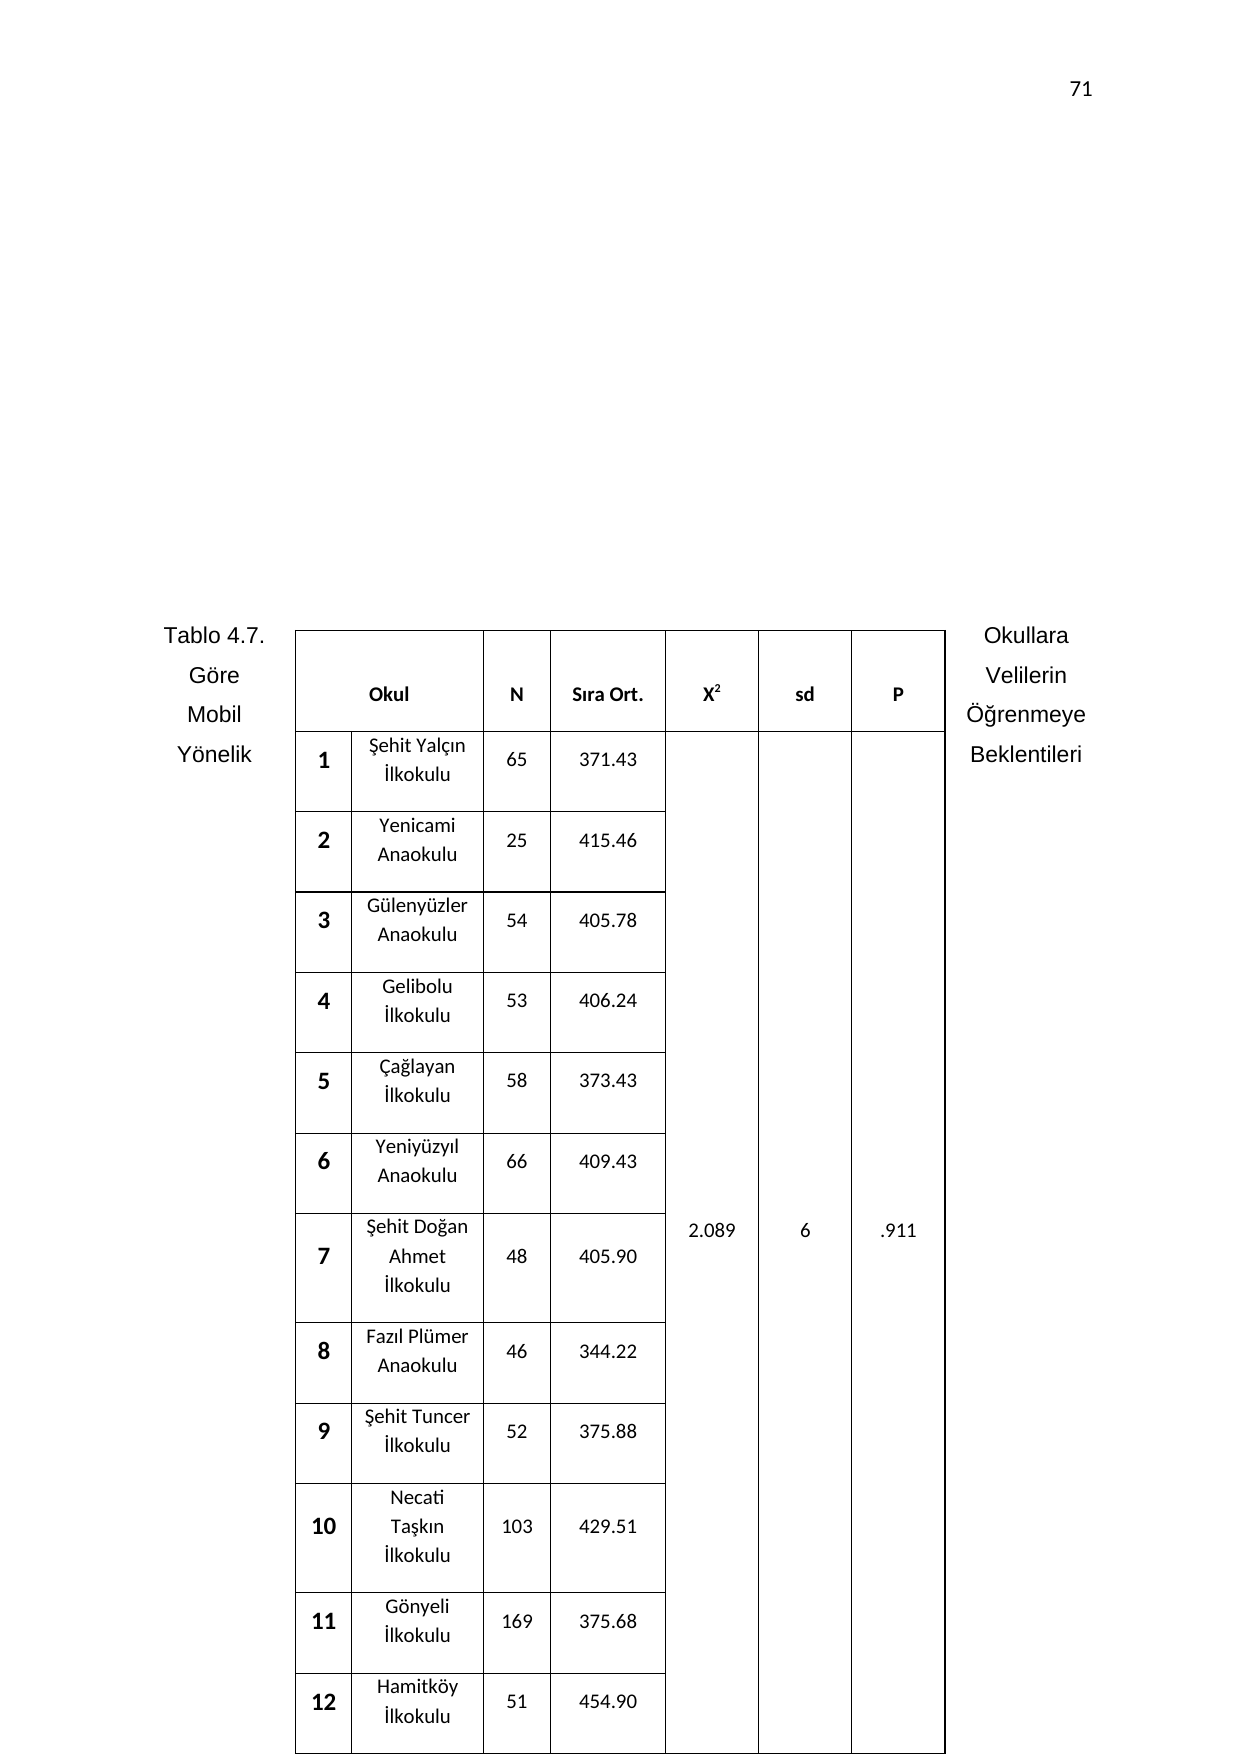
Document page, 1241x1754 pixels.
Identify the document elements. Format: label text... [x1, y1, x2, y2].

table_cell 5 [296, 1053, 351, 1132]
table_cell 6 [296, 1134, 351, 1213]
table_cell 46 [484, 1323, 550, 1402]
table_header sd [759, 631, 851, 731]
table_cell Fazıl Plümer Anaokulu [352, 1323, 483, 1402]
table_cell 10 [296, 1484, 351, 1592]
table_cell 7 [296, 1214, 351, 1322]
table_cell 53 [484, 973, 550, 1052]
table_cell Gönyeli İlkokulu [352, 1593, 483, 1673]
table_header Sıra Ort. [551, 631, 665, 731]
table_cell 103 [484, 1484, 550, 1592]
table_cell 8 [296, 1323, 351, 1402]
table_cell Gelibolu İlkokulu [352, 973, 483, 1052]
table_cell 375.88 [551, 1404, 665, 1483]
table_header N [484, 631, 550, 731]
table_cell 373.43 [551, 1053, 665, 1132]
table_cell 11 [296, 1593, 351, 1673]
table_cell 65 [484, 732, 550, 811]
table_cell 4 [296, 973, 351, 1052]
table_cell 48 [484, 1214, 550, 1322]
table_cell 52 [484, 1404, 550, 1483]
table_cell Yenicami Anaokulu [352, 812, 483, 891]
table_cell 409.43 [551, 1134, 665, 1213]
table_cell .911 [852, 732, 944, 1753]
table_cell 2.089 [666, 732, 758, 1753]
table_header Okul [296, 631, 483, 731]
table_cell Gülenyüzler Anaokulu [352, 893, 483, 972]
text Tablo 4.7. Okullara Göre Velilerin Mobil Öğrenmeye Yönelik Beklentileri [148, 622, 1092, 767]
table_cell 25 [484, 812, 550, 891]
table_cell Şehit Tuncer İlkokulu [352, 1404, 483, 1483]
table_header X2 [666, 631, 758, 731]
table_cell Şehit Yalçın İlkokulu [352, 732, 483, 811]
table_cell 169 [484, 1593, 550, 1673]
table_cell 454.90 [551, 1674, 665, 1753]
table_cell 51 [484, 1674, 550, 1753]
table_cell 375.68 [551, 1593, 665, 1673]
table_cell 405.90 [551, 1214, 665, 1322]
table_cell 54 [484, 893, 550, 972]
table_cell Çağlayan İlkokulu [352, 1053, 483, 1132]
table_cell 6 [759, 732, 851, 1753]
table_cell 415.46 [551, 812, 665, 891]
table_cell 2 [296, 812, 351, 891]
table_header P [852, 631, 944, 731]
table_cell Şehit Doğan Ahmet İlkokulu [352, 1214, 483, 1322]
table_cell 58 [484, 1053, 550, 1132]
table_cell 66 [484, 1134, 550, 1213]
table_cell Yeniyüzyıl Anaokulu [352, 1134, 483, 1213]
table_cell Hamitköy İlkokulu [352, 1674, 483, 1753]
table_cell 9 [296, 1404, 351, 1483]
table_cell 405.78 [551, 893, 665, 972]
table_cell 429.51 [551, 1484, 665, 1592]
table_cell 1 [296, 732, 351, 811]
table_cell 371.43 [551, 732, 665, 811]
table_cell Necati Taşkın İlkokulu [352, 1484, 483, 1592]
table_cell 406.24 [551, 973, 665, 1052]
table_cell 3 [296, 893, 351, 972]
table_cell 12 [296, 1674, 351, 1753]
table_cell 344.22 [551, 1323, 665, 1402]
